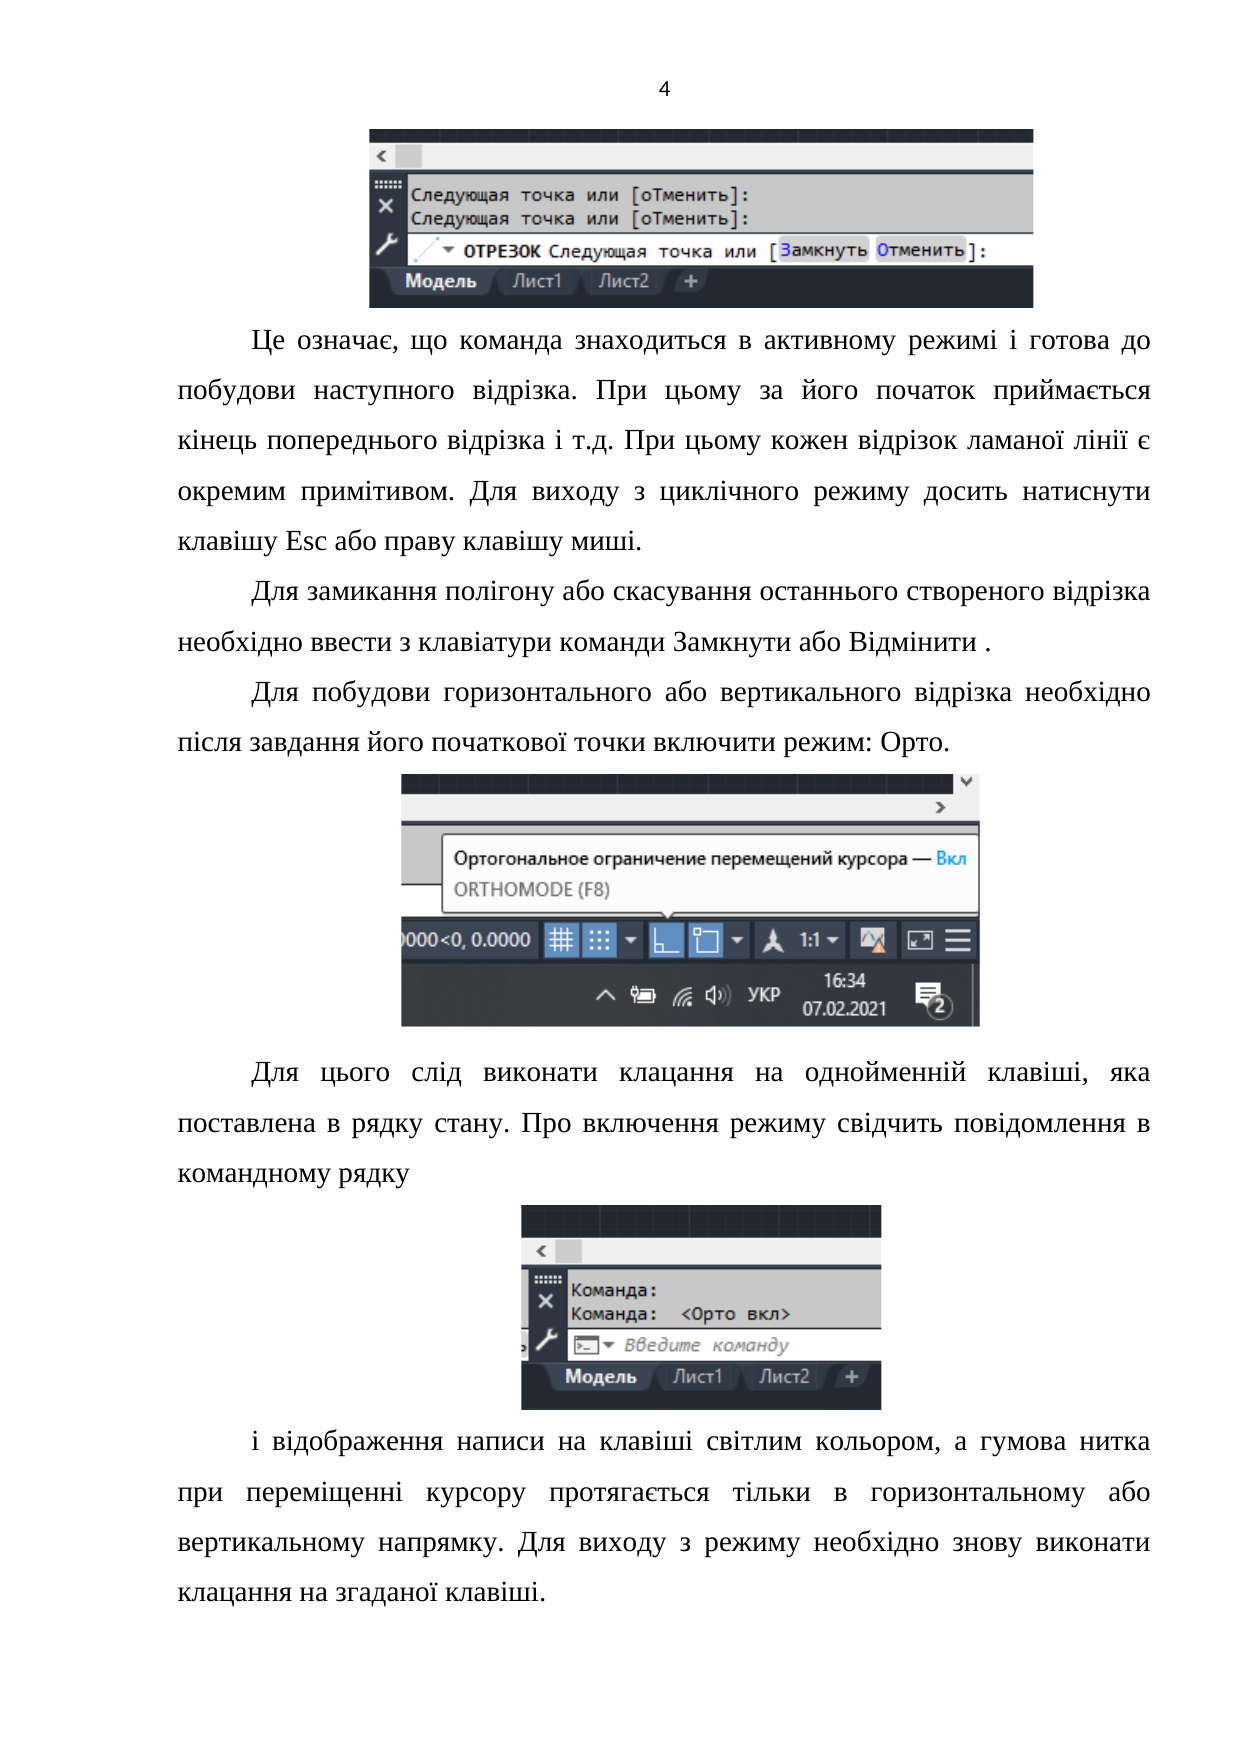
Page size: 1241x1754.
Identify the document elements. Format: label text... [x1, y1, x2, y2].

text Для цього слід виконати клацання на однойменній клавіші, яка поставлена в рядку стану. Про включення режиму свідчить повідомлення в командному рядку [177, 1054, 1152, 1189]
text Для замикання полігону або скасування останнього створеного відрізка необхідно ввести з клавіатури команди Замкнути або Відмінити . [177, 573, 1152, 657]
picture [401, 774, 1002, 1041]
text і відображення написи на клавіші світлим кольором, а гумова нитка при переміщенні курсору протягається тільки в горизонтальному або вертикальному напрямку. Для виходу з режиму необхідно знову виконати клацання на згаданої клавіші. [177, 1423, 1152, 1608]
picture [369, 129, 1034, 308]
picture [521, 1205, 882, 1410]
text Для побудови горизонтального або вертикального відрізка необхідно після завдання його початкової точки включити режим: Орто. [177, 674, 1152, 758]
text Це означає, що команда знаходиться в активному режимі і готова до побудови наступного відрізка. При цьому за його початок приймається кінець попереднього відрізка і т.д. При цьому кожен відрізок ламаної лінії є окремим примітивом. Для виходу з циклічного режиму досить натиснути клавішу Esc або праву клавішу миші. [177, 322, 1152, 557]
